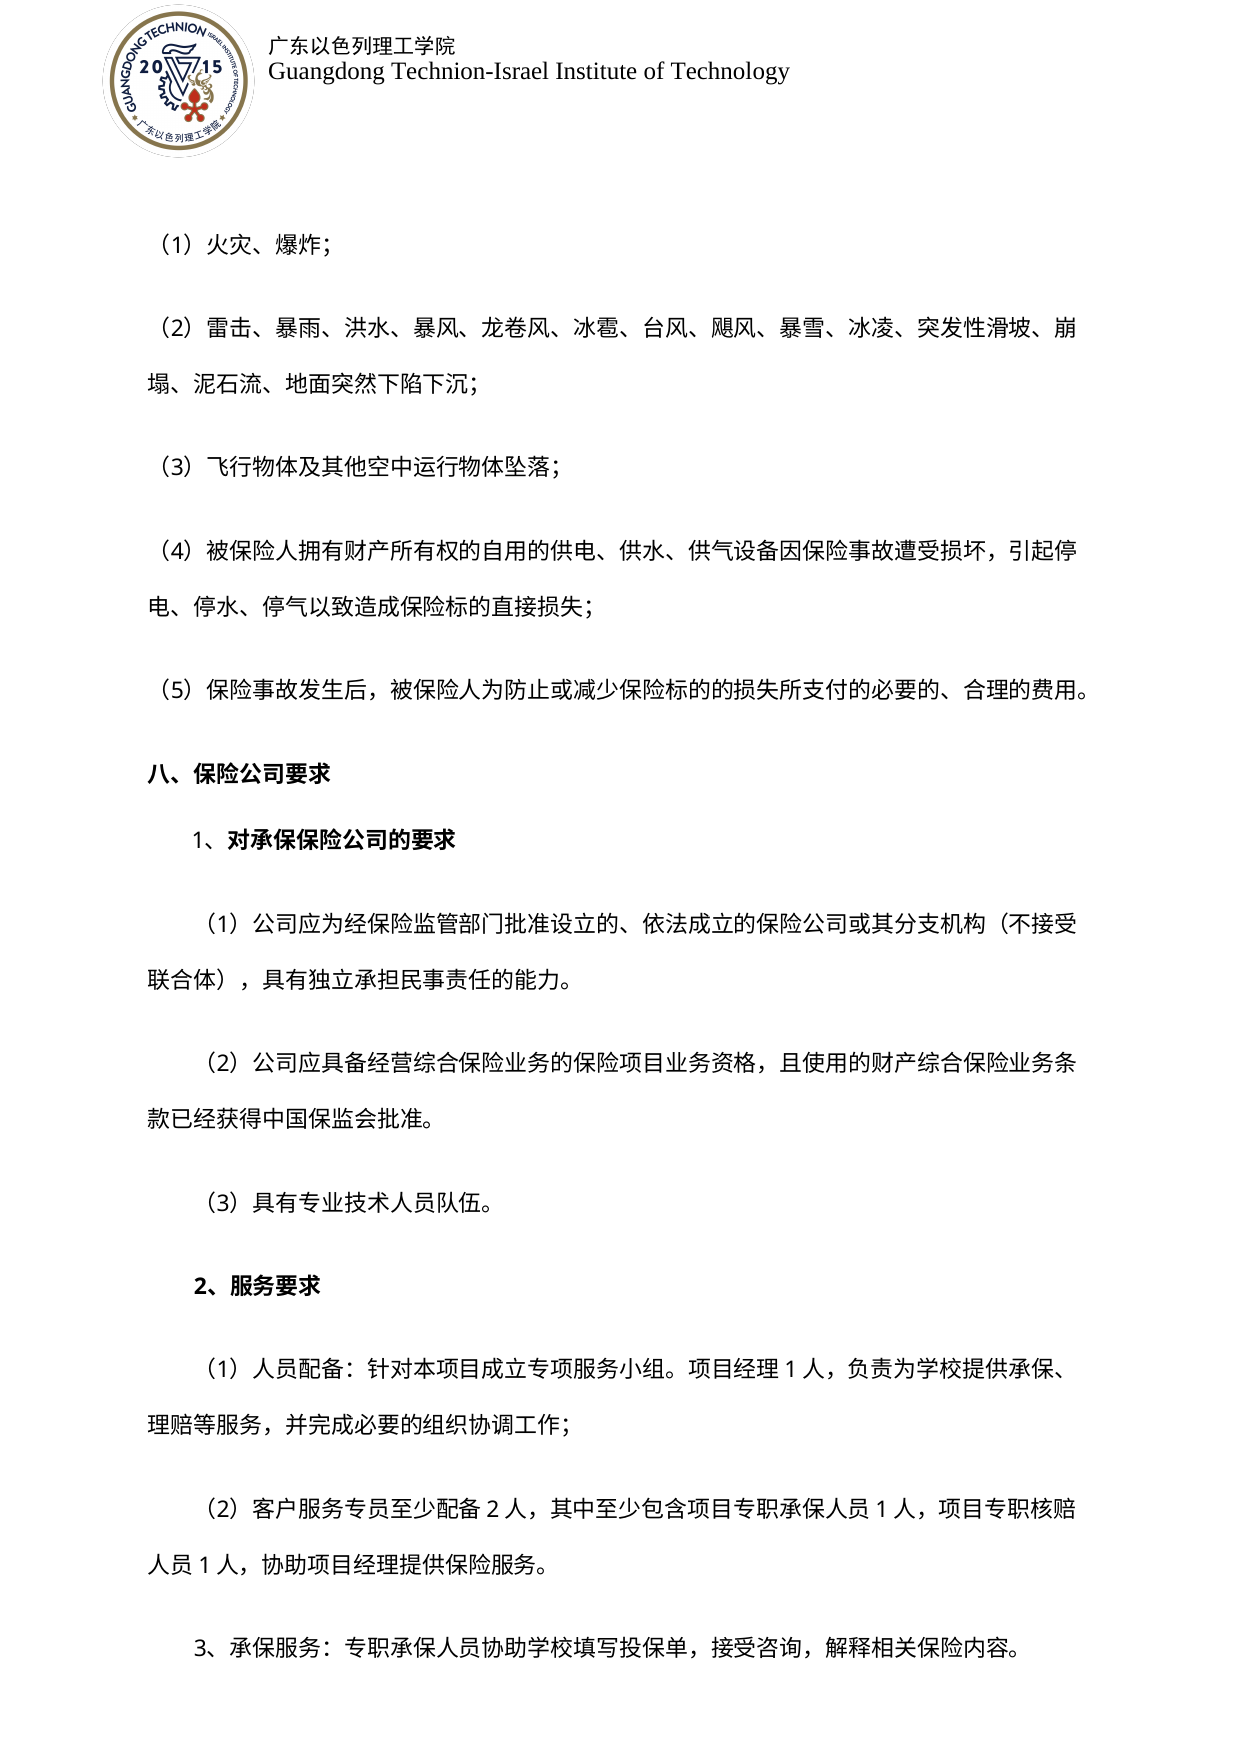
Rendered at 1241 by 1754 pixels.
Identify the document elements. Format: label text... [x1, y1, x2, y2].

text （2）雷击、暴雨、洪水、暴风、龙卷风、冰雹、台风、飓风、暴雪、冰凌、突发性滑坡、崩塌、泥石流、地面突然下陷下沉； [148, 308, 1092, 401]
text （1）公司应为经保险监管部门批准设立的、依法成立的保险公司或其分支机构（不接受联合体），具有独立承担民事责任的能力。 [148, 903, 1092, 997]
text （4）被保险人拥有财产所有权的自用的供电、供水、供气设备因保险事故遭受损坏，引起停电、停水、停气以致造成保险标的直接损失； [148, 531, 1092, 624]
text （1）人员配备：针对本项目成立专项服务小组。项目经理1人，负责为学校提供承保、理赔等服务，并完成必要的组织协调工作； [148, 1349, 1092, 1443]
text （2）客户服务专员至少配备2人，其中至少包含项目专职承保人员1人，项目专职核赔人员1人，协助项目经理提供保险服务。 [148, 1488, 1092, 1582]
text 3、承保服务：专职承保人员协助学校填写投保单，接受咨询，解释相关保险内容。 [148, 1628, 1092, 1666]
text 八、保险公司要求 [148, 753, 1092, 791]
text （1）火灾、爆炸； [148, 224, 1092, 262]
text （5）保险事故发生后，被保险人为防止或减少保险标的的损失所支付的必要的、合理的费用。 [148, 670, 1092, 707]
text （3）具有专业技术人员队伍。 [148, 1182, 1092, 1220]
text （3）飞行物体及其他空中运行物体坠落； [148, 447, 1092, 485]
text （2）公司应具备经营综合保险业务的保险项目业务资格，且使用的财产综合保险业务条款已经获得中国保监会批准。 [148, 1043, 1092, 1137]
text 1、对承保保险公司的要求 [148, 820, 1092, 857]
picture [100, 2, 257, 160]
text 2、服务要求 [148, 1266, 1092, 1303]
